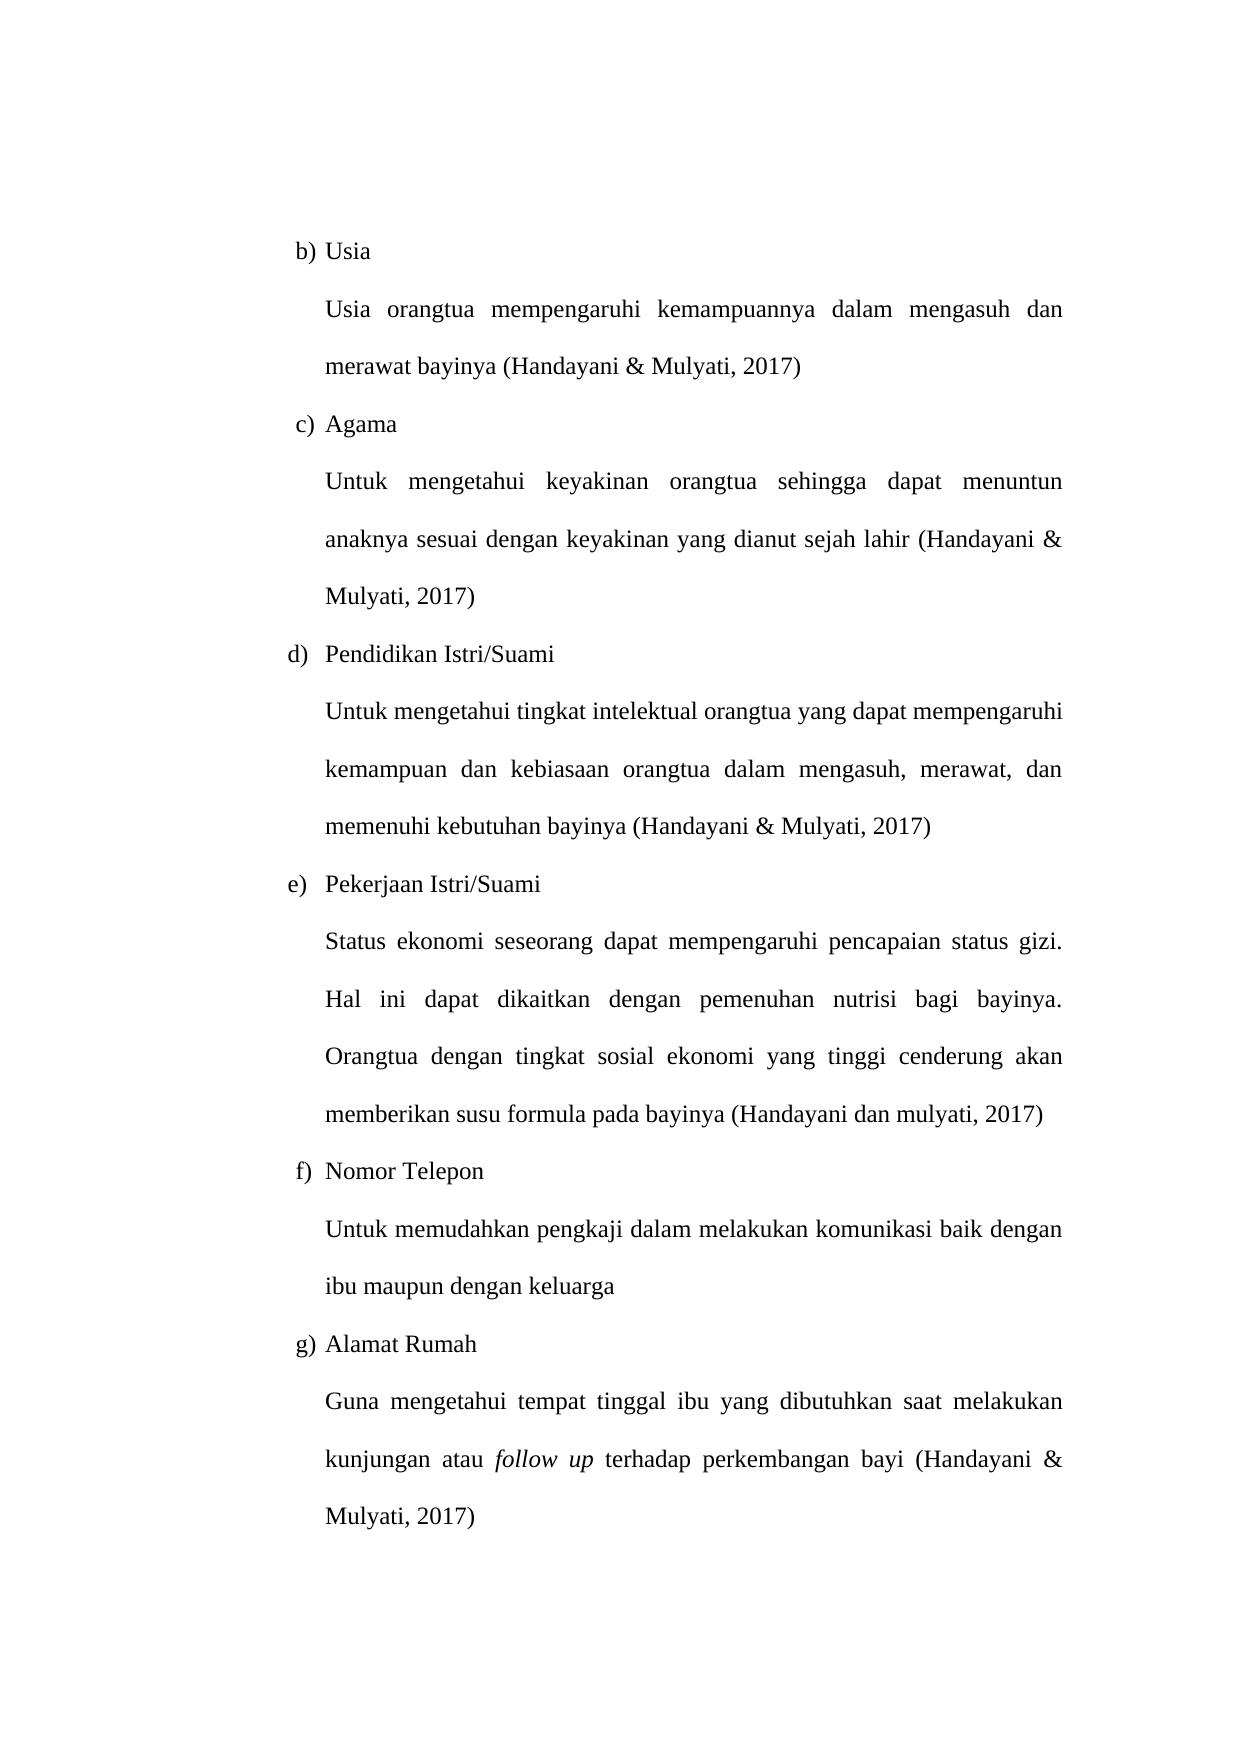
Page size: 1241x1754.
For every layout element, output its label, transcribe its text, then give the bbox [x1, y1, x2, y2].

text Untuk mengetahui keyakinan orangtua sehingga dapat menuntun anaknya sesuai dengan keyakinan yang dianut sejah lahir (Handayani & Mulyati, 2017) [295, 466, 1063, 610]
text Guna mengetahui tempat tinggal ibu yang dibutuhkan saat melakukan kunjungan atau follow up terhadap perkembangan bayi (Handayani & Mulyati, 2017) [295, 1386, 1063, 1530]
list Pendidikan Istri/Suami [287, 639, 1063, 667]
list Alamat Rumah [295, 1329, 1063, 1357]
text Status ekonomi seseorang dapat mempengaruhi pencapaian status gizi. Hal ini dapat dikaitkan dengan pemenuhan nutrisi bagi bayinya. Orangtua dengan tingkat sosial ekonomi yang tinggi cenderung akan memberikan susu formula pada bayinya (Handayani dan mulyati, 2017) [295, 926, 1063, 1127]
list Nomor Telepon [295, 1156, 1063, 1185]
text Untuk memudahkan pengkaji dalam melakukan komunikasi baik dengan ibu maupun dengan keluarga [295, 1214, 1063, 1300]
list Pekerjaan Istri/Suami [287, 869, 1063, 897]
list Agama [295, 409, 1063, 437]
text Untuk mengetahui tingkat intelektual orangtua yang dapat mempengaruhi kemampuan dan kebiasaan orangtua dalam mengasuh, merawat, dan memenuhi kebutuhan bayinya (Handayani & Mulyati, 2017) [295, 696, 1063, 840]
text Usia orangtua mempengaruhi kemampuannya dalam mengasuh dan merawat bayinya (Handayani & Mulyati, 2017) [325, 294, 1063, 380]
list Usia [295, 236, 1063, 265]
